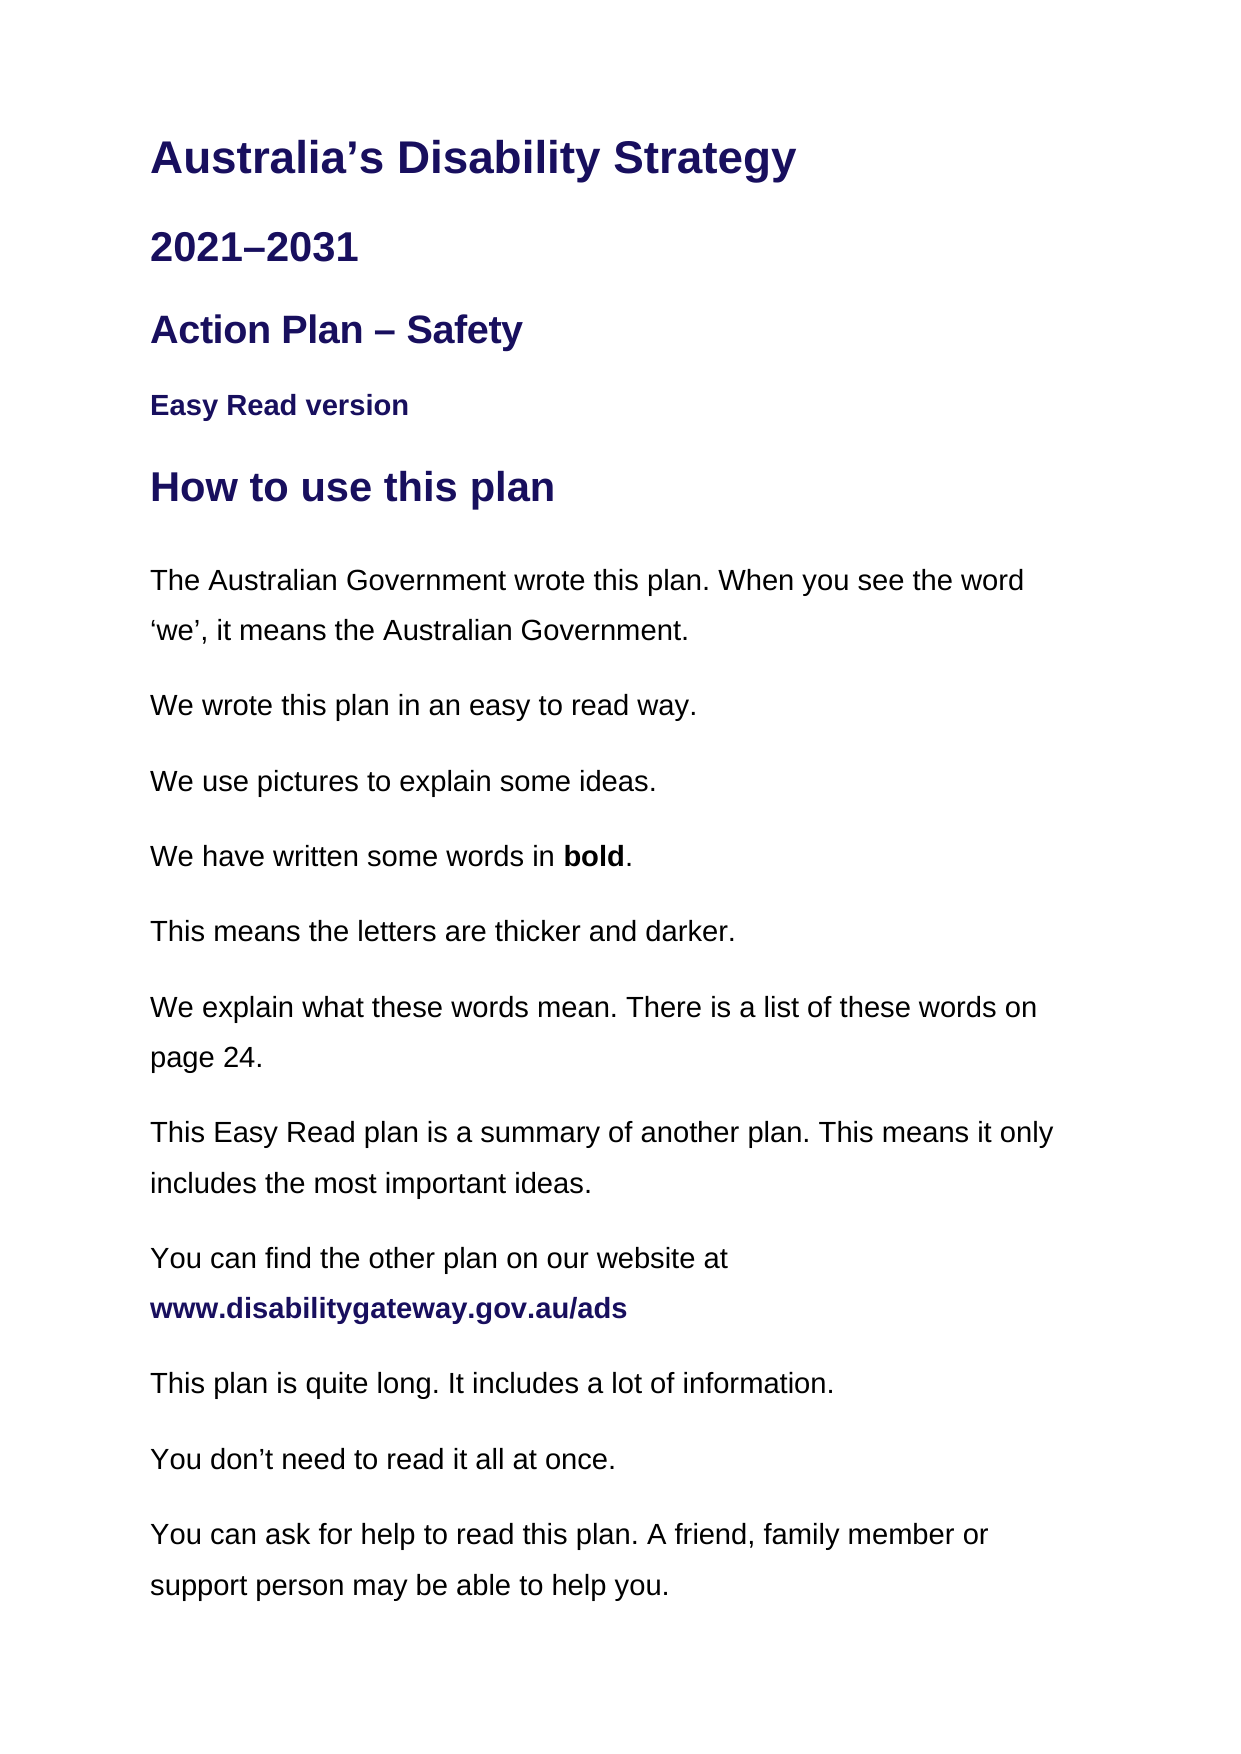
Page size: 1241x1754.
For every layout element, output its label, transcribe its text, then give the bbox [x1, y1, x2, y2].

text This Easy Read plan is a summary of another plan. This means it only includes the most important ideas. [142, 1112, 1098, 1199]
subtitle Easy Read version [150, 387, 1090, 421]
text This means the letters are thicker and darker. [142, 911, 1098, 948]
text We use pictures to explain some ideas. [142, 761, 1098, 797]
subtitle Action Plan – Safety [150, 307, 1090, 352]
text This plan is quite long. It includes a lot of information. [142, 1363, 1098, 1400]
text We have written some words in bold. [142, 836, 1098, 873]
text You can find the other plan on our website at www.disabilitygateway.gov.au/ads [142, 1238, 1098, 1325]
text We wrote this plan in an easy to read way. [142, 685, 1098, 722]
text The Australian Government wrote this plan. When you see the word ‘we’, it means the Australian Government. [142, 561, 1098, 647]
subtitle 2021–2031 [150, 222, 1090, 270]
text We explain what these words mean. There is a list of these words on page 24. [142, 987, 1098, 1073]
subtitle How to use this plan [150, 463, 1090, 511]
text You can ask for help to read this plan. A friend, family member or support person may be able to help you. [142, 1514, 1098, 1603]
text You don’t need to read it all at once. [142, 1439, 1098, 1475]
subtitle Australia’s Disability Strategy [150, 131, 1090, 183]
